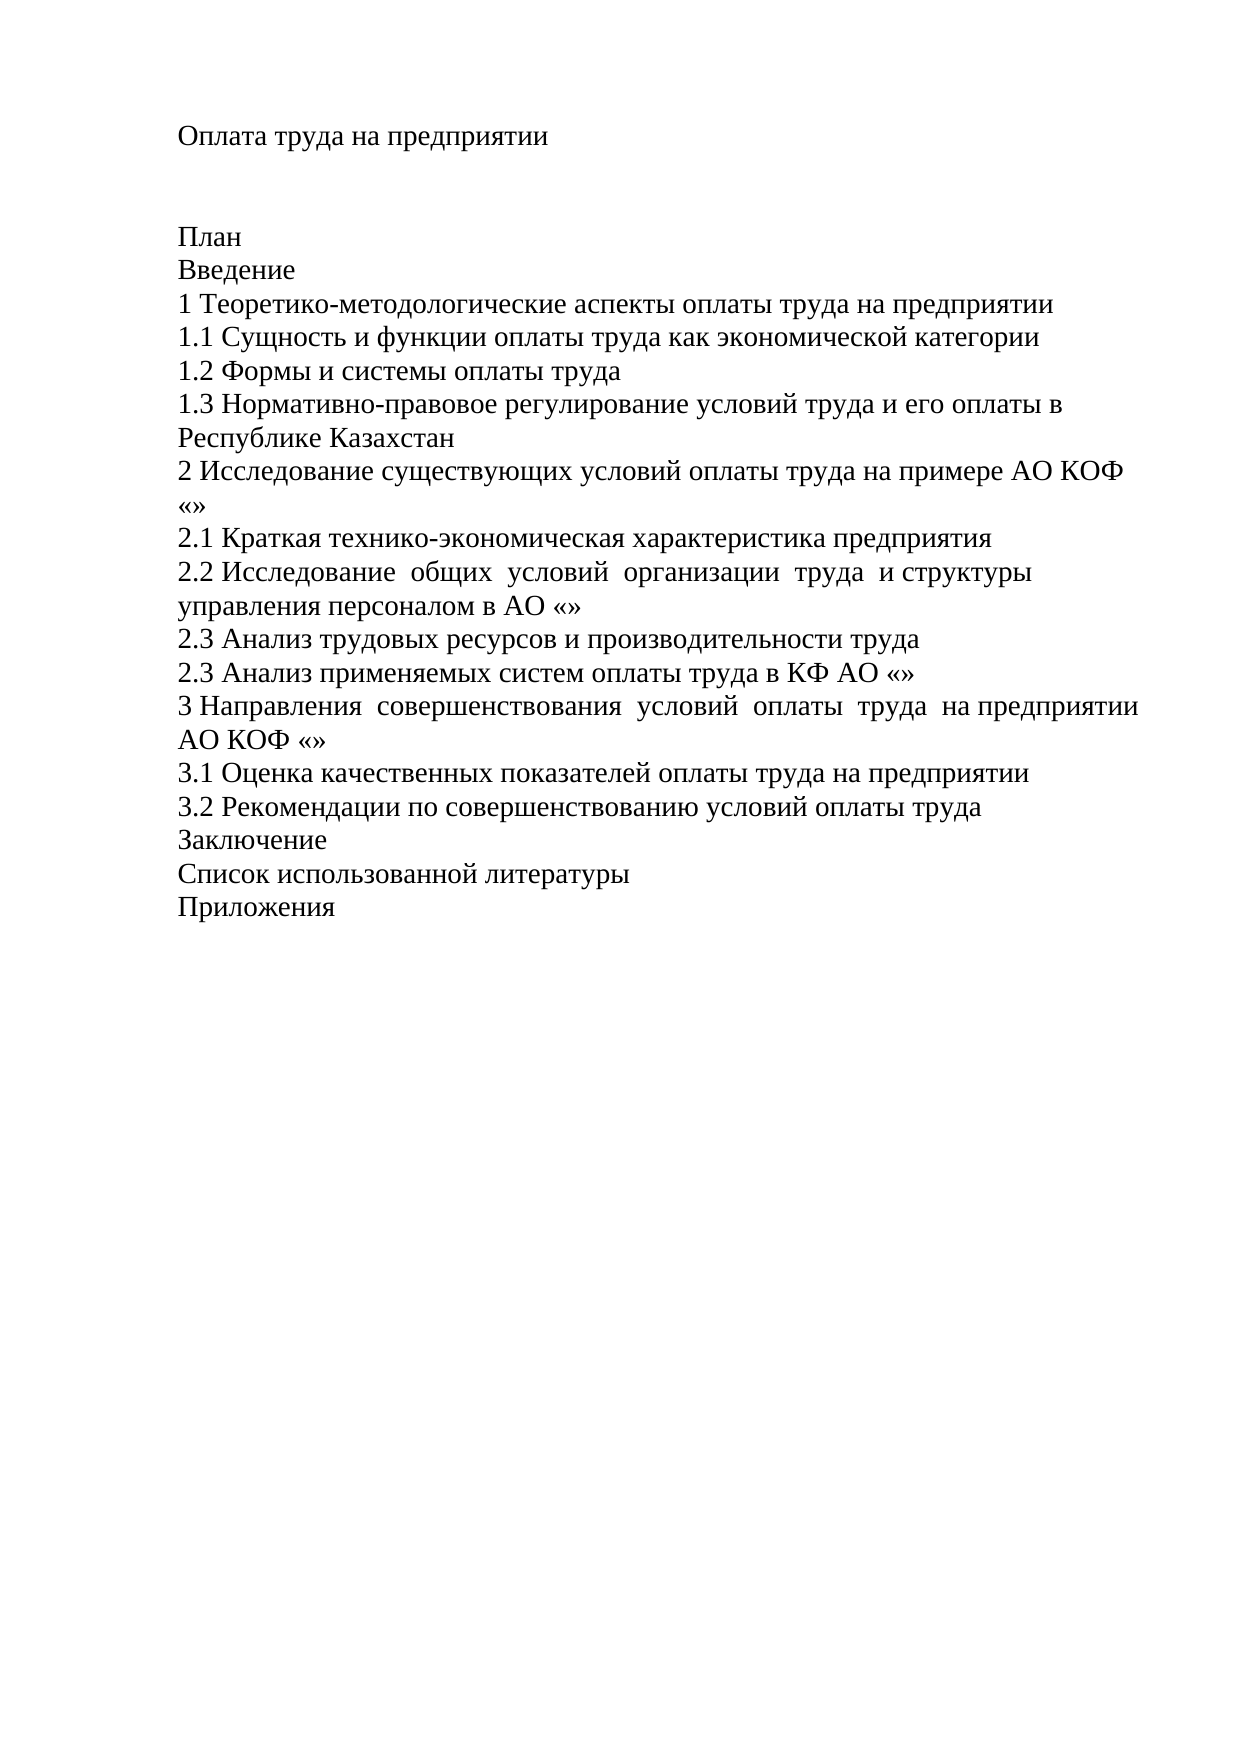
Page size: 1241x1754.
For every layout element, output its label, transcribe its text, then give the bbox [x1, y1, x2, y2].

text Приложения [177, 889, 1152, 923]
text 2 Исследование существующих условий оплаты труда на примере АО КОФ «» [177, 453, 1152, 521]
text 2.2 Исследование общих условий организации труда и структуры управления персоналом в АО «» [177, 554, 1152, 621]
text 2.3 Анализ трудовых ресурсов и производительности труда [177, 621, 1152, 655]
text 1.1 Сущность и функции оплаты труда как экономической категории [177, 319, 1152, 353]
text Оплата труда на предприятии [177, 118, 1152, 152]
text 1 Теоретико-методологические аспекты оплаты труда на предприятии [177, 286, 1152, 319]
text Введение [177, 252, 1152, 286]
text 2.3 Анализ применяемых систем оплаты труда в КФ АО «» [177, 655, 1152, 688]
text 3.1 Оценка качественных показателей оплаты труда на предприятии [177, 755, 1152, 789]
text 2.1 Краткая технико-экономическая характеристика предприятия [177, 521, 1152, 554]
text 3.2 Рекомендации по совершенствованию условий оплаты труда [177, 789, 1152, 822]
text 1.2 Формы и системы оплаты труда [177, 353, 1152, 386]
text План [177, 219, 1152, 252]
text Заключение [177, 822, 1152, 856]
text Список использованной литературы [177, 856, 1152, 889]
text 3 Направления совершенствования условий оплаты труда на предприятии АО КОФ «» [177, 688, 1152, 755]
text 1.3 Нормативно-правовое регулирование условий труда и его оплаты в Республике Казахстан [177, 386, 1152, 453]
